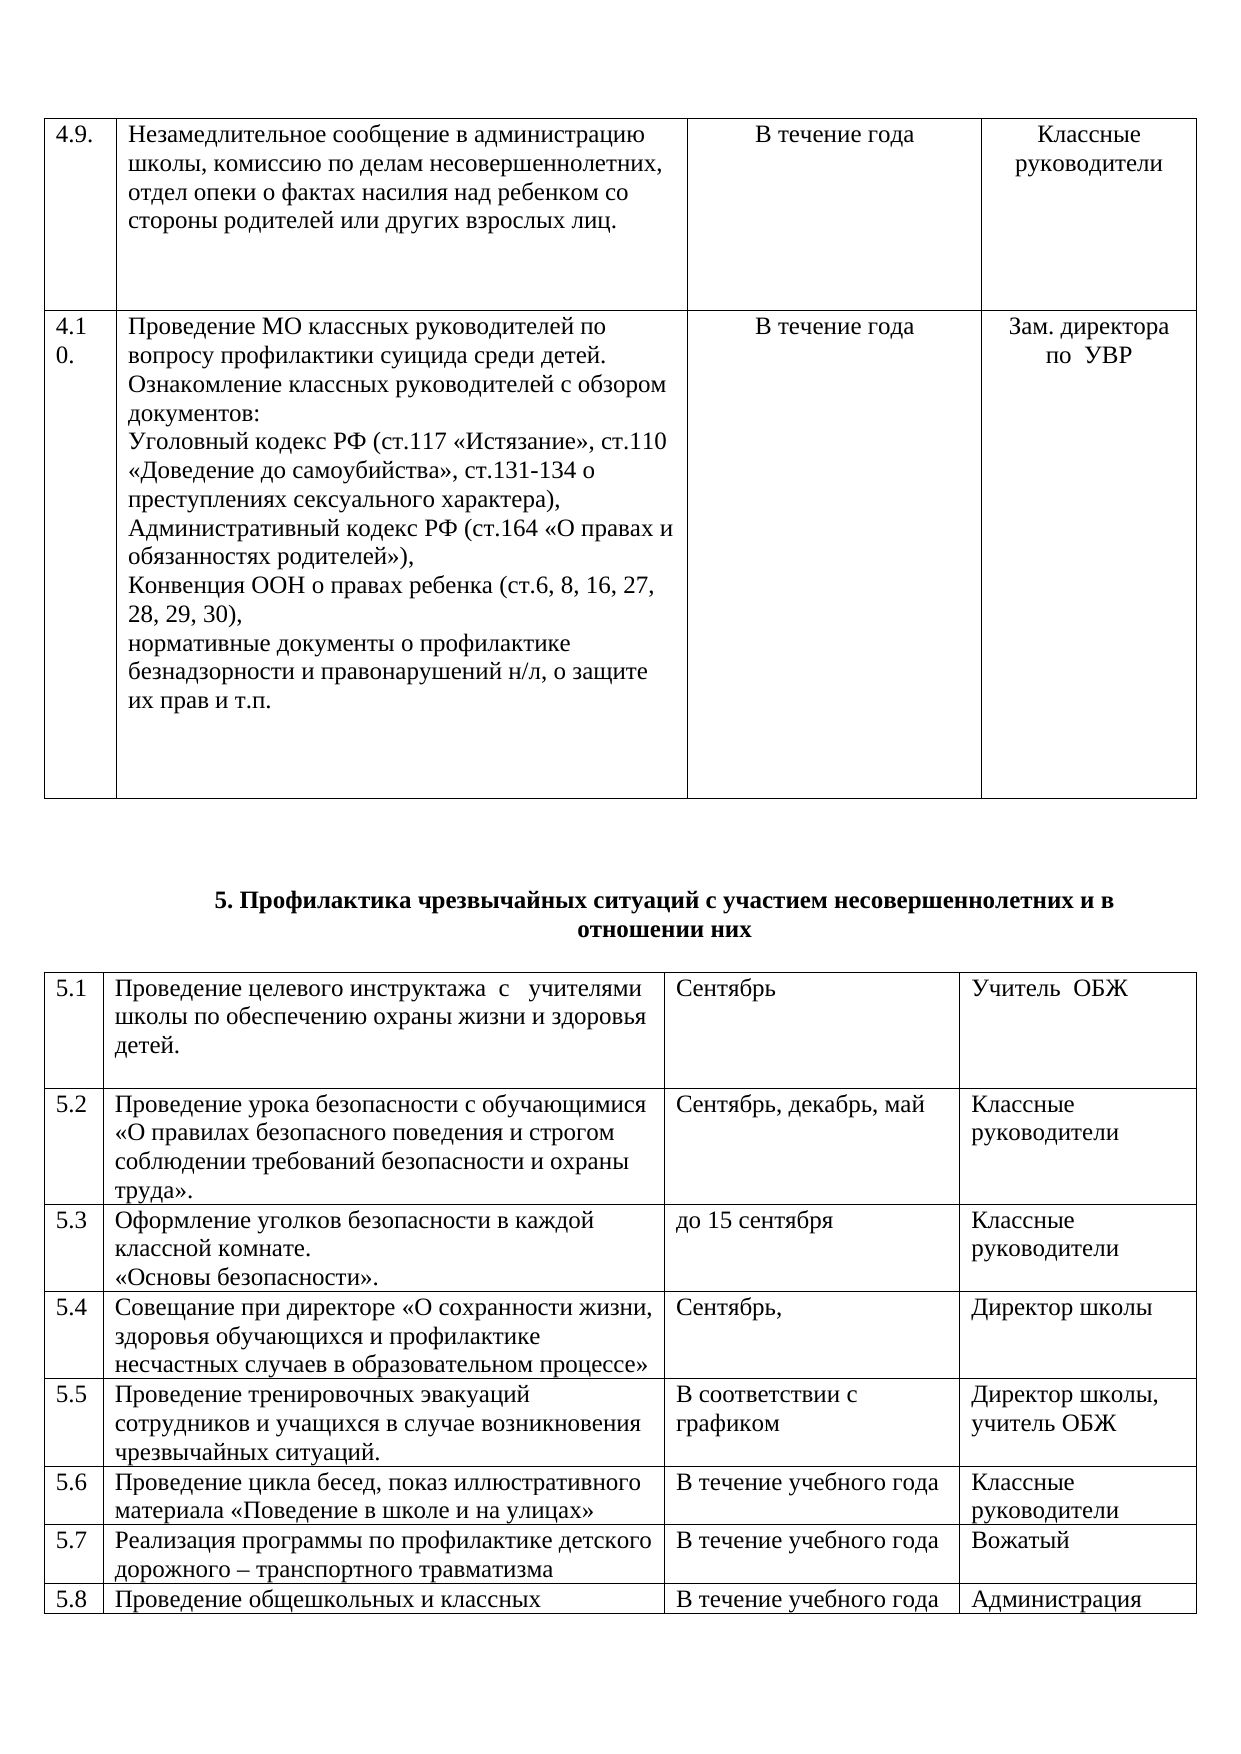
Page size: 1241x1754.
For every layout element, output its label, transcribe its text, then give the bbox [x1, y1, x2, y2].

table_cell 5.6 [45, 1467, 103, 1524]
table_cell Проведение МО классных руководителей по вопросу профилактики суицида среди детей. Ознакомление классных руководителей с обзором документов: Уголовный кодекс РФ (ст.117 «Истязание», ст.110 «Доведение до самоубийства», ст.131-134 о преступлениях сексуального характера), Административный кодекс РФ (ст.164 «О правах и обязанностях родителей»), Конвенция ООН о правах ребенка (ст.6, 8, 16, 27, 28, 29, 30), нормативные документы о профилактике безнадзорности и правонарушений н/л, о защите их прав и т.п. [117, 311, 687, 798]
table_cell В соответствии с графиком [665, 1379, 959, 1466]
table_header Проведение целевого инструктажа с учителями школы по обеспечению охраны жизни и здоровья детей. [104, 973, 664, 1088]
table_cell Сентябрь, [665, 1292, 959, 1378]
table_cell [960, 1584, 1196, 1612]
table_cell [104, 1584, 664, 1612]
table_cell Директор школы, учитель ОБЖ [960, 1379, 1196, 1466]
table_cell Реализация программы по профилактике детского дорожного – транспортного травматизма [553, 1525, 664, 1583]
table_cell Оформление уголков безопасности в каждой классной комнате. «Основы безопасности». [104, 1205, 664, 1291]
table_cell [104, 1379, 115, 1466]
table_cell Классные руководители [982, 119, 1196, 310]
table_cell Директор школы [960, 1292, 1196, 1378]
table_cell Зам. директора по УВР [982, 311, 1196, 798]
table_cell 4.10. [45, 311, 116, 798]
table_cell Проведение тренировочных эвакуаций сотрудников и учащихся в случае возникновения чрезвычайных ситуаций. [381, 1379, 664, 1466]
text 5. Профилактика чрезвычайных ситуаций с участием несовершеннолетних и в отношении них [177, 885, 1152, 943]
table_cell 5.8 [45, 1584, 103, 1612]
table_cell 5.7 [45, 1525, 103, 1583]
table_cell В течение года [688, 119, 981, 310]
table_cell Классные руководители [960, 1089, 1196, 1204]
table_cell до 15 сентября [665, 1205, 959, 1291]
table_cell Классные руководители [960, 1205, 1196, 1291]
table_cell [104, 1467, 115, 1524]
table_cell Проведение урока безопасности с обучающимися «О правилах безопасного поведения и строгом соблюдении требований безопасности и охраны труда». [104, 1089, 664, 1204]
table_cell 5.2 [45, 1089, 103, 1204]
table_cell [665, 1584, 959, 1612]
table_cell 5.5 [45, 1379, 103, 1466]
table_cell Совещание при директоре «О сохранности жизни, здоровья обучающихся и профилактике несчастных случаев в образовательном процессе» [104, 1292, 664, 1378]
table_cell Классные руководители [960, 1467, 1196, 1524]
table_cell Сентябрь, декабрь, май [665, 1089, 959, 1204]
table_cell В течение учебного года [665, 1525, 959, 1583]
table_cell В течение учебного года [665, 1467, 959, 1524]
table_cell 5.3 [45, 1205, 103, 1291]
table_cell 4.9. [45, 119, 116, 310]
table_cell Незамедлительное сообщение в администрацию школы, комиссию по делам несовершеннолетних, отдел опеки о фактах насилия над ребенком со стороны родителей или других взрослых лиц. [117, 119, 687, 310]
table_header Сентябрь [665, 973, 959, 1088]
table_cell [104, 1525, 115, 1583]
table_cell 5.4 [45, 1292, 103, 1378]
table_header Учитель ОБЖ [960, 973, 1196, 1088]
table_header 5.1 [45, 973, 103, 1088]
table_cell Вожатый [960, 1525, 1196, 1583]
table_cell В течение года [688, 311, 981, 798]
